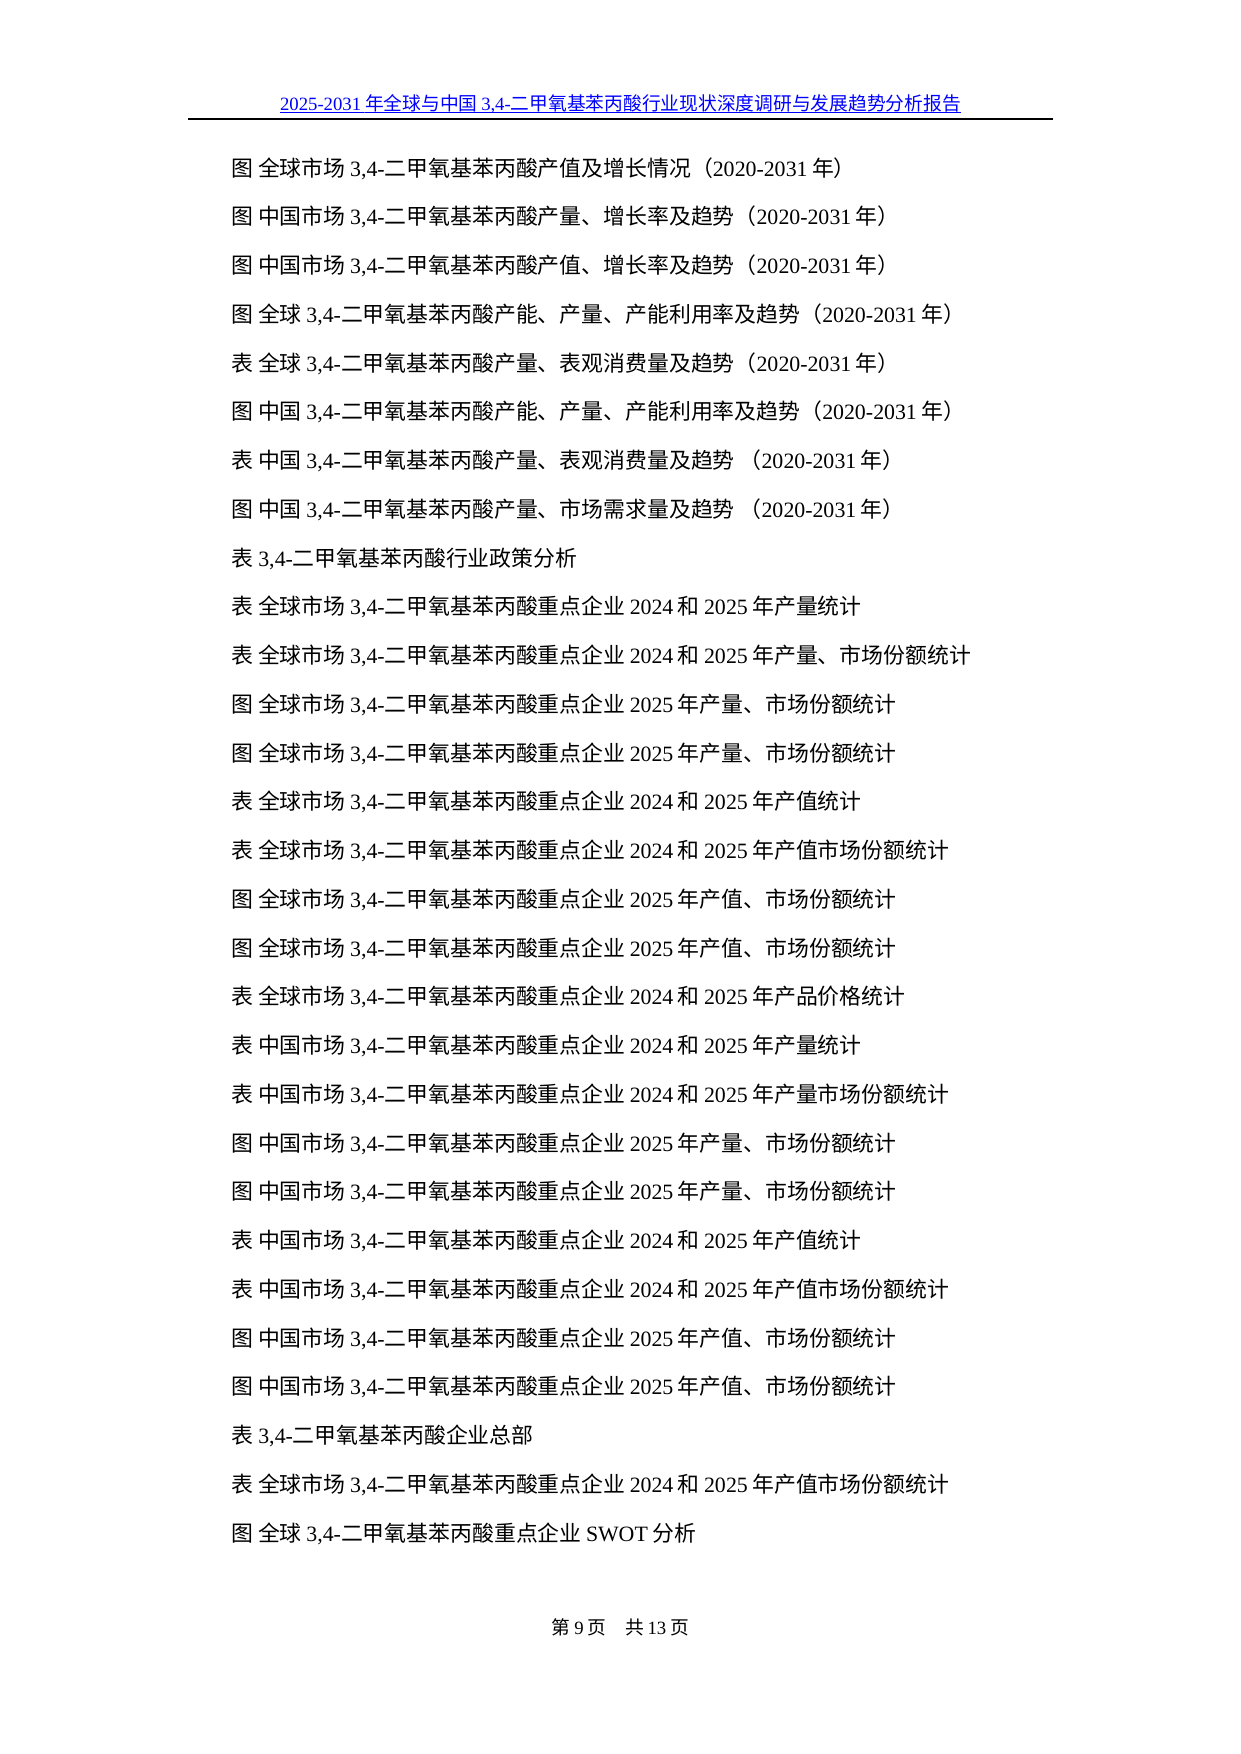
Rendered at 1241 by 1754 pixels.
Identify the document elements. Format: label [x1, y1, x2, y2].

text [187, 150, 1053, 1548]
